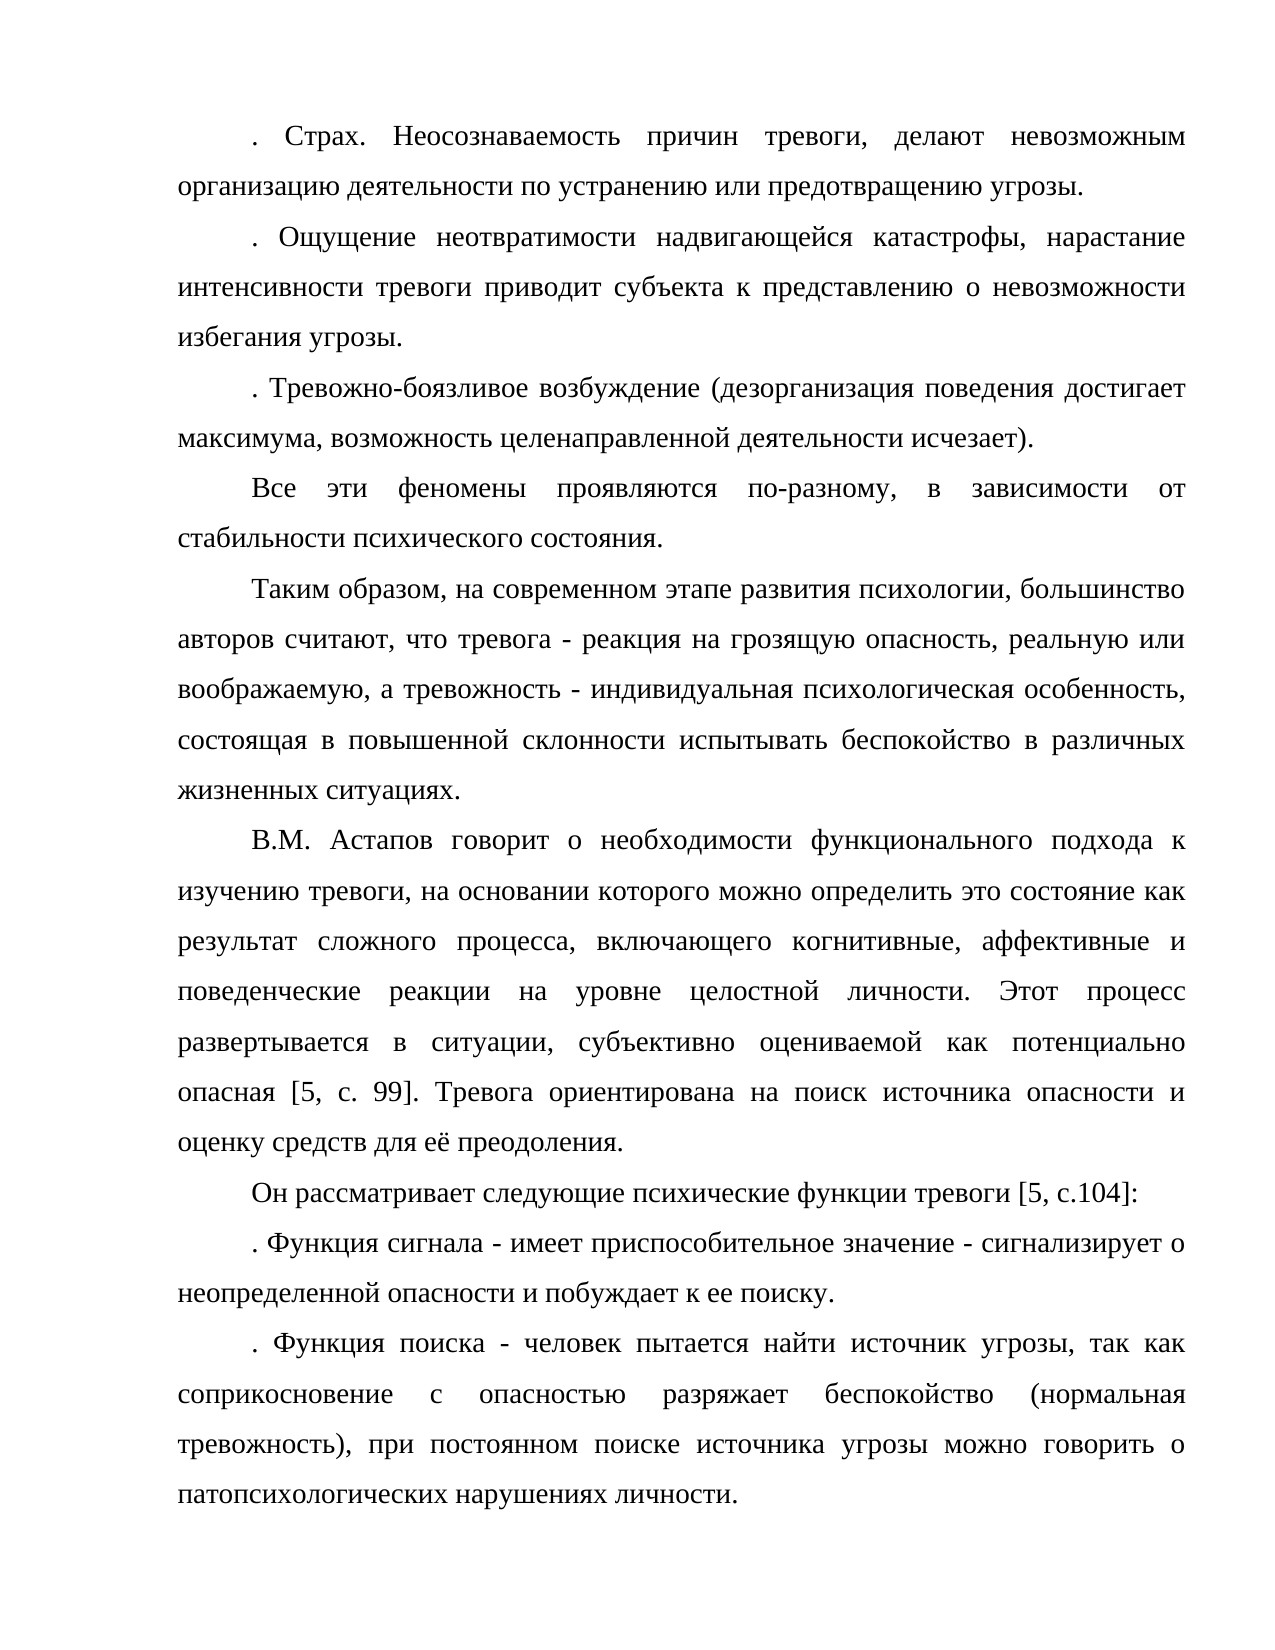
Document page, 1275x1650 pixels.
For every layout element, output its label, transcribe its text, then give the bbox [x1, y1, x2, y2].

text . Страх. Неосознаваемость причин тревоги, делают невозможным организацию деятельности по устранению или предотвращению угрозы. [177, 118, 1186, 202]
text Все эти феномены проявляются по-разному, в зависимости от стабильности психического состояния. [177, 470, 1186, 554]
text . Функция поиска - человек пытается найти источник угрозы, так как соприкосновение с опасностью разряжает беспокойство (нормальная тревожность), при постоянном поиске источника угрозы можно говорить о патопсихологических нарушениях личности. [177, 1326, 1186, 1510]
text Он рассматривает следующие психические функции тревоги [5, с.104]: [177, 1175, 1186, 1208]
text . Тревожно-боязливое возбуждение (дезорганизация поведения достигает максимума, возможность целенаправленной деятельности исчезает). [177, 370, 1186, 453]
text В.М. Астапов говорит о необходимости функционального подхода к изучению тревоги, на основании которого можно определить это состояние как результат сложного процесса, включающего когнитивные, аффективные и поведенческие реакции на уровне целостной личности. Этот процесс развертывается в ситуации, субъективно оцениваемой как потенциально опасная [5, с. 99]. Тревога ориентирована на поиск источника опасности и оценку средств для её преодоления. [177, 822, 1186, 1158]
text Таким образом, на современном этапе развития психологии, большинство авторов считают, что тревога - реакция на грозящую опасность, реальную или воображаемую, а тревожность - индивидуальная психологическая особенность, состоящая в повышенной склонности испытывать беспокойство в различных жизненных ситуациях. [177, 571, 1186, 806]
text . Ощущение неотвратимости надвигающейся катастрофы, нарастание интенсивности тревоги приводит субъекта к представлению о невозможности избегания угрозы. [177, 219, 1186, 353]
text . Функция сигнала - имеет приспособительное значение - сигнализирует о неопределенной опасности и побуждает к ее поиску. [177, 1225, 1186, 1309]
